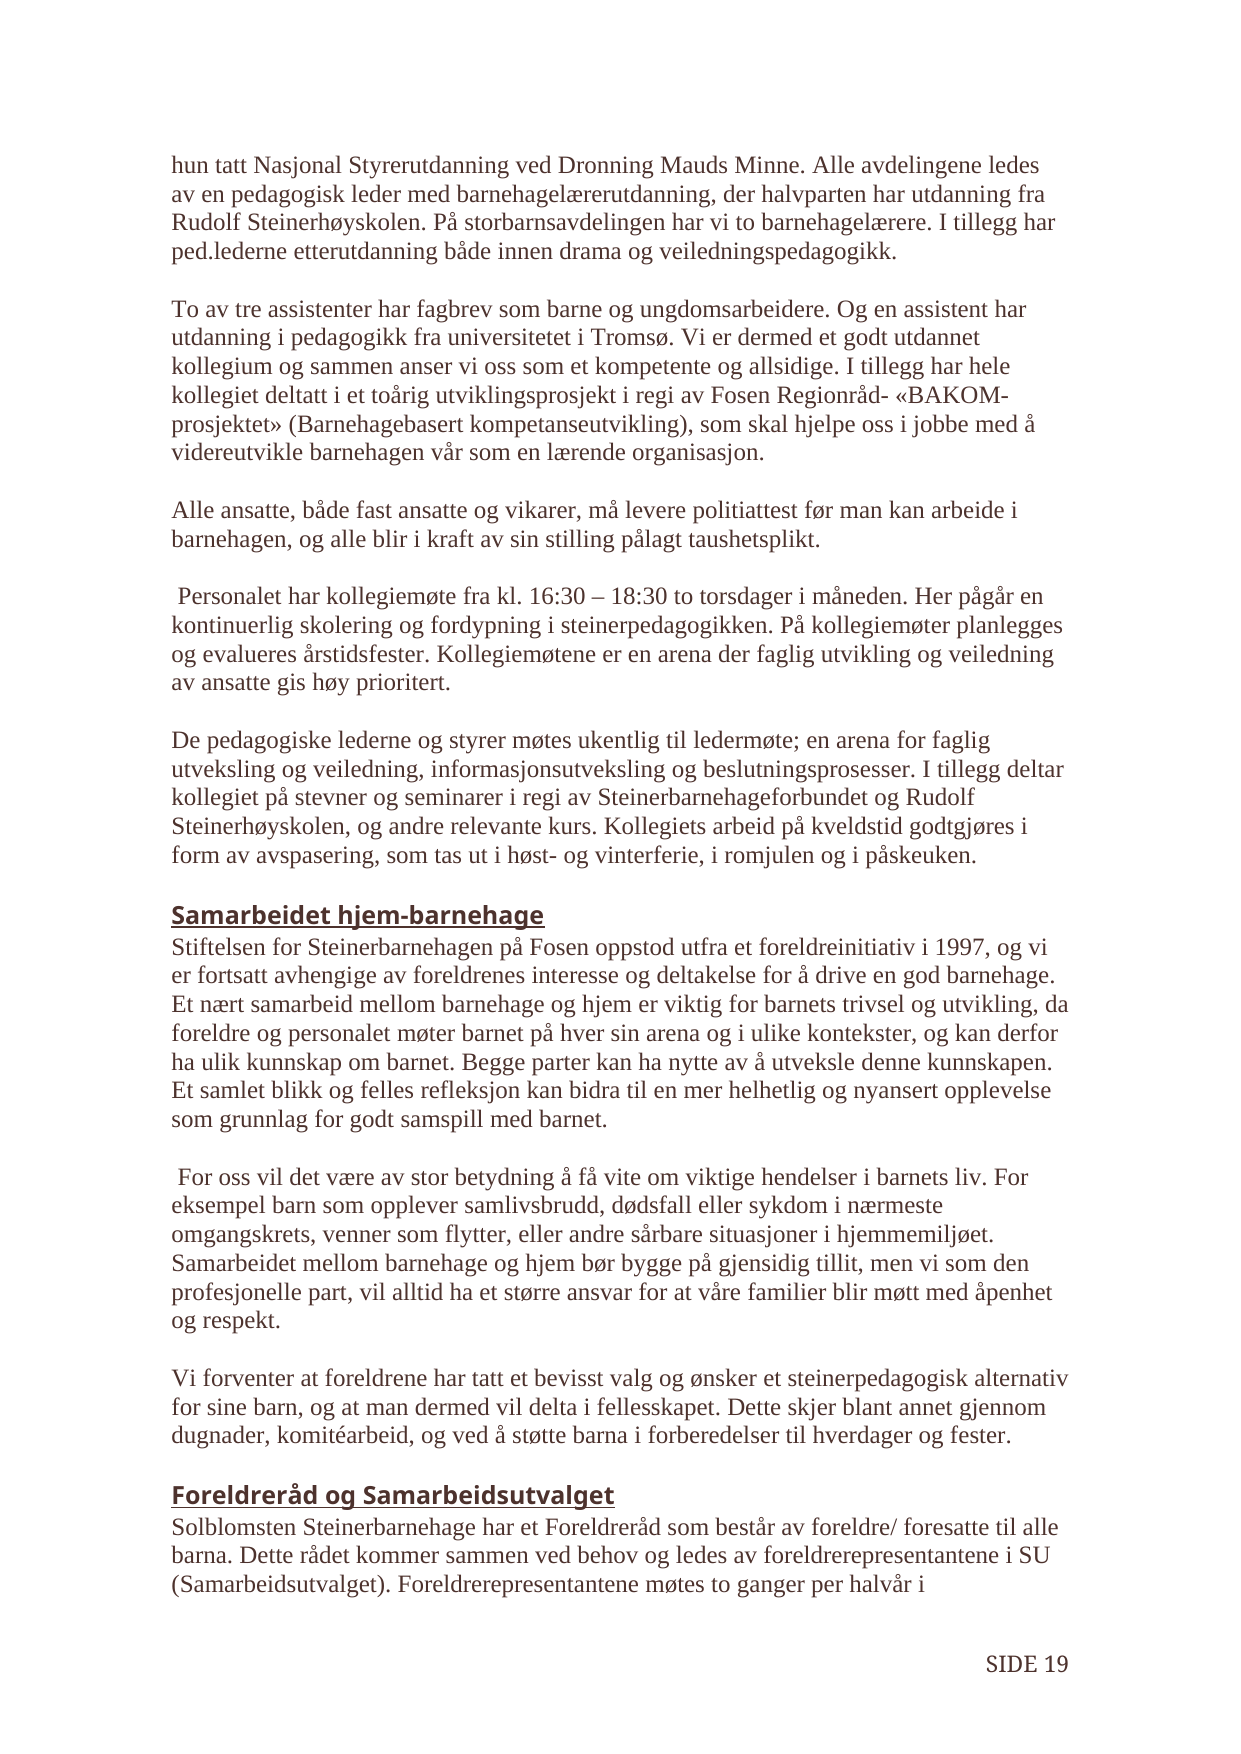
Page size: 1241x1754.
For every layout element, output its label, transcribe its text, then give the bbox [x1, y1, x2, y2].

text Vi forventer at foreldrene har tatt et bevisst valg og ønsker et steinerpedagogisk alternativ for sine barn, og at man dermed vil delta i fellesskapet. Dette skjer blant annet gjennom dugnader, komitéarbeid, og ved å støtte barna i forberedelser til hverdager og fester. [171, 1363, 1069, 1449]
text Personalet har kollegiemøte fra kl. 16:30 – 18:30 to torsdager i måneden. Her pågår en kontinuerlig skolering og fordypning i steinerpedagogikken. På kollegiemøter planlegges og evalueres årstidsfester. Kollegiemøtene er en arena der faglig utvikling og veiledning av ansatte gis høy prioritert. [171, 581, 1069, 696]
text Foreldreråd og Samarbeidsutvalget [171, 1478, 1069, 1512]
text Alle ansatte, både fast ansatte og vikarer, må levere politiattest før man kan arbeide i barnehagen, og alle blir i kraft av sin stilling pålagt taushetsplikt. [171, 495, 1069, 552]
text For oss vil det være av stor betydning å få vite om viktige hendelser i barnets liv. For eksempel barn som opplever samlivsbrudd, dødsfall eller sykdom i nærmeste omgangskrets, venner som flytter, eller andre sårbare situasjoner i hjemmemiljøet. Samarbeidet mellom barnehage og hjem bør bygge på gjensidig tillit, men vi som den profesjonelle part, vil alltid ha et større ansvar for at våre familier blir møtt med åpenhet og respekt. [171, 1162, 1069, 1334]
text To av tre assistenter har fagbrev som barne og ungdomsarbeidere. Og en assistent har utdanning i pedagogikk fra universitetet i Tromsø. Vi er dermed et godt utdannet kollegium og sammen anser vi oss som et kompetente og allsidige. I tillegg har hele kollegiet deltatt i et toårig utviklingsprosjekt i regi av Fosen Regionråd- «BAKOM-prosjektet» (Barnehagebasert kompetanseutvikling), som skal hjelpe oss i jobbe med å videreutvikle barnehagen vår som en lærende organisasjon. [171, 294, 1069, 466]
text Stiftelsen for Steinerbarnehagen på Fosen oppstod utfra et foreldreinitiativ i 1997, og vi er fortsatt avhengige av foreldrenes interesse og deltakelse for å drive en god barnehage. Et nært samarbeid mellom barnehage og hjem er viktig for barnets trivsel og utvikling, da foreldre og personalet møter barnet på hver sin arena og i ulike kontekster, og kan derfor ha ulik kunnskap om barnet. Begge parter kan ha nytte av å utveksle denne kunnskapen. Et samlet blikk og felles refleksjon kan bidra til en mer helhetlig og nyansert opplevelse som grunnlag for godt samspill med barnet. [171, 932, 1069, 1133]
text Samarbeidet hjem-barnehage [171, 897, 1069, 932]
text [171, 150, 1069, 265]
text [171, 1512, 1069, 1598]
text De pedagogiske lederne og styrer møtes ukentlig til ledermøte; en arena for faglig utveksling og veiledning, informasjonsutveksling og beslutningsprosesser. I tillegg deltar kollegiet på stevner og seminarer i regi av Steinerbarnehageforbundet og Rudolf Steinerhøyskolen, og andre relevante kurs. Kollegiets arbeid på kveldstid godtgjøres i form av avspasering, som tas ut i høst- og vinterferie, i romjulen og i påskeuken. [171, 725, 1069, 869]
